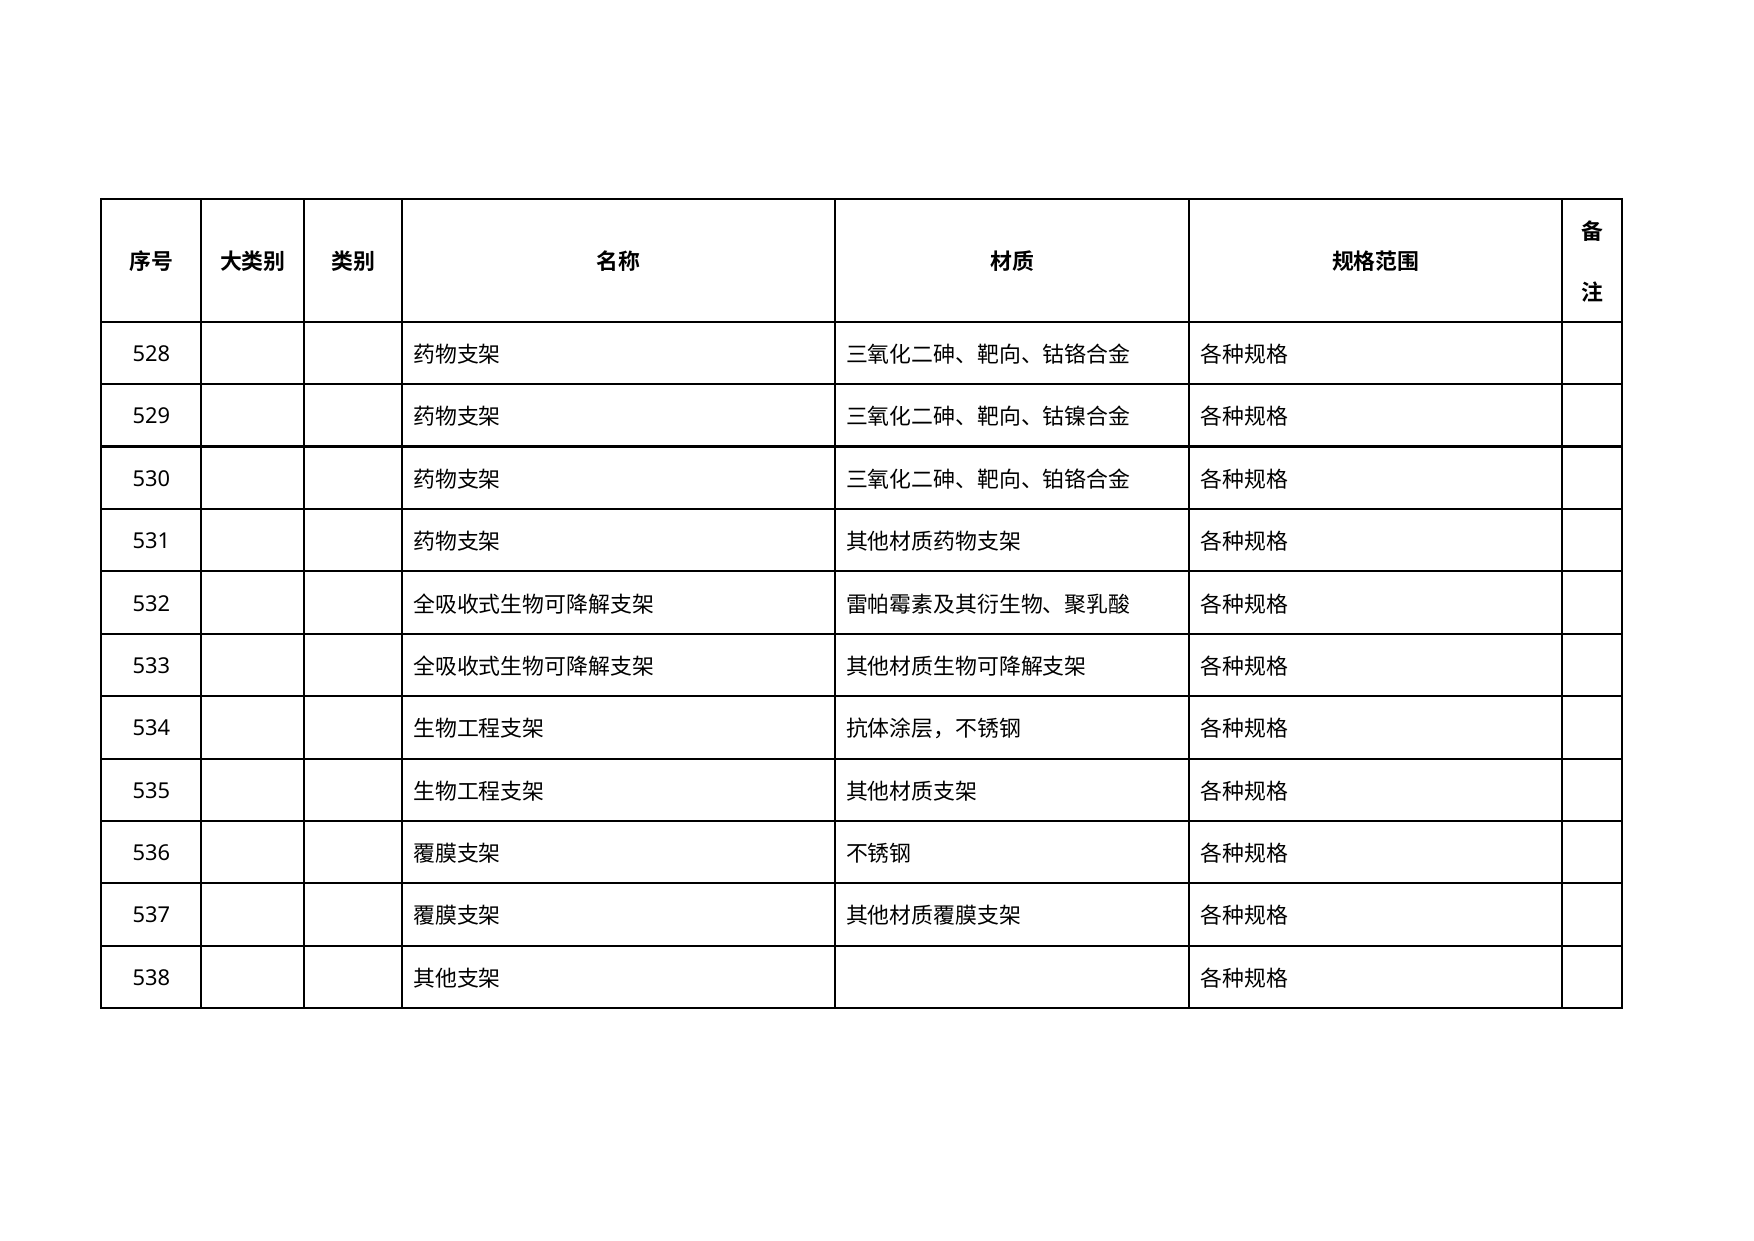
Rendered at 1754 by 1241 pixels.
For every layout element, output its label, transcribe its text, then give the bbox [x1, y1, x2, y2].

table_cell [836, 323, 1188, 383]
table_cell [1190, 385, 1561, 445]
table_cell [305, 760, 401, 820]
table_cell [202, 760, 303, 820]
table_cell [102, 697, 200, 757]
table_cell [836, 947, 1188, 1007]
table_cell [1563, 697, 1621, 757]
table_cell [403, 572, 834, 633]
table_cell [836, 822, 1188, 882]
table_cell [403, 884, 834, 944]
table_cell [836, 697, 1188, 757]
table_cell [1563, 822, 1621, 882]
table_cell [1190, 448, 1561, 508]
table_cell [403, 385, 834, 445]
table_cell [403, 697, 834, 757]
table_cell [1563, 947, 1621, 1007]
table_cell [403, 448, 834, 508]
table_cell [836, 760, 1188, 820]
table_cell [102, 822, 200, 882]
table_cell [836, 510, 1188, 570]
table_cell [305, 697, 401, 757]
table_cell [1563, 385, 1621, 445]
table_header 序号 [102, 200, 200, 321]
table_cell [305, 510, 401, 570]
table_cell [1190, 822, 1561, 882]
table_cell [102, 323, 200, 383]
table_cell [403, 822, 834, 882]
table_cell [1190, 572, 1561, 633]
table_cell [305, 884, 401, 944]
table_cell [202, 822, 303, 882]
table_header 大类别 [202, 200, 303, 321]
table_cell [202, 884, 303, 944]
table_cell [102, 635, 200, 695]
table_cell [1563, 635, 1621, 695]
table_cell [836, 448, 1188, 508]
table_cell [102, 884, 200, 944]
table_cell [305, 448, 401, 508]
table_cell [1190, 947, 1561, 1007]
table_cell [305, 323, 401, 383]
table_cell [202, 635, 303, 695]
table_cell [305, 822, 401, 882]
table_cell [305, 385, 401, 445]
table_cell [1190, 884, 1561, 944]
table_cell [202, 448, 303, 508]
table_header 类别 [305, 200, 401, 321]
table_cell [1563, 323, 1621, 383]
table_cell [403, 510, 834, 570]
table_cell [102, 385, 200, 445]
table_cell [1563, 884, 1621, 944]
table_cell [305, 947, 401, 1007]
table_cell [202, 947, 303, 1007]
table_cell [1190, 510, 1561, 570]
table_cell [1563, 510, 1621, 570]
table_header 备注 [1563, 200, 1621, 321]
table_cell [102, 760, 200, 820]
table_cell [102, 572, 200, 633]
table_header 规格范围 [1190, 200, 1561, 321]
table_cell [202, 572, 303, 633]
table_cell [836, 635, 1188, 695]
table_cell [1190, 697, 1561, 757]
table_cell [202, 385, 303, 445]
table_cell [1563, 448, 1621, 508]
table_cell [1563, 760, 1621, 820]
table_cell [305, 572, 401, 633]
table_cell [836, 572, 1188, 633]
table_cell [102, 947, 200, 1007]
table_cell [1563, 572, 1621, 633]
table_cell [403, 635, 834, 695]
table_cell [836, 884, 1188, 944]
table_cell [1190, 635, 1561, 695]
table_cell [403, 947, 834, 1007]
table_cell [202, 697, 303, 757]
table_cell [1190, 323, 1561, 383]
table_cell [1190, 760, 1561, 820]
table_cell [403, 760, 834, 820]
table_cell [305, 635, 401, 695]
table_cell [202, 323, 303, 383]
table_header 名称 [403, 200, 834, 321]
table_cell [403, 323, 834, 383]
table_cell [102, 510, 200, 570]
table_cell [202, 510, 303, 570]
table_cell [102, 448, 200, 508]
table_header 材质 [836, 200, 1188, 321]
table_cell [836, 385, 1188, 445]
